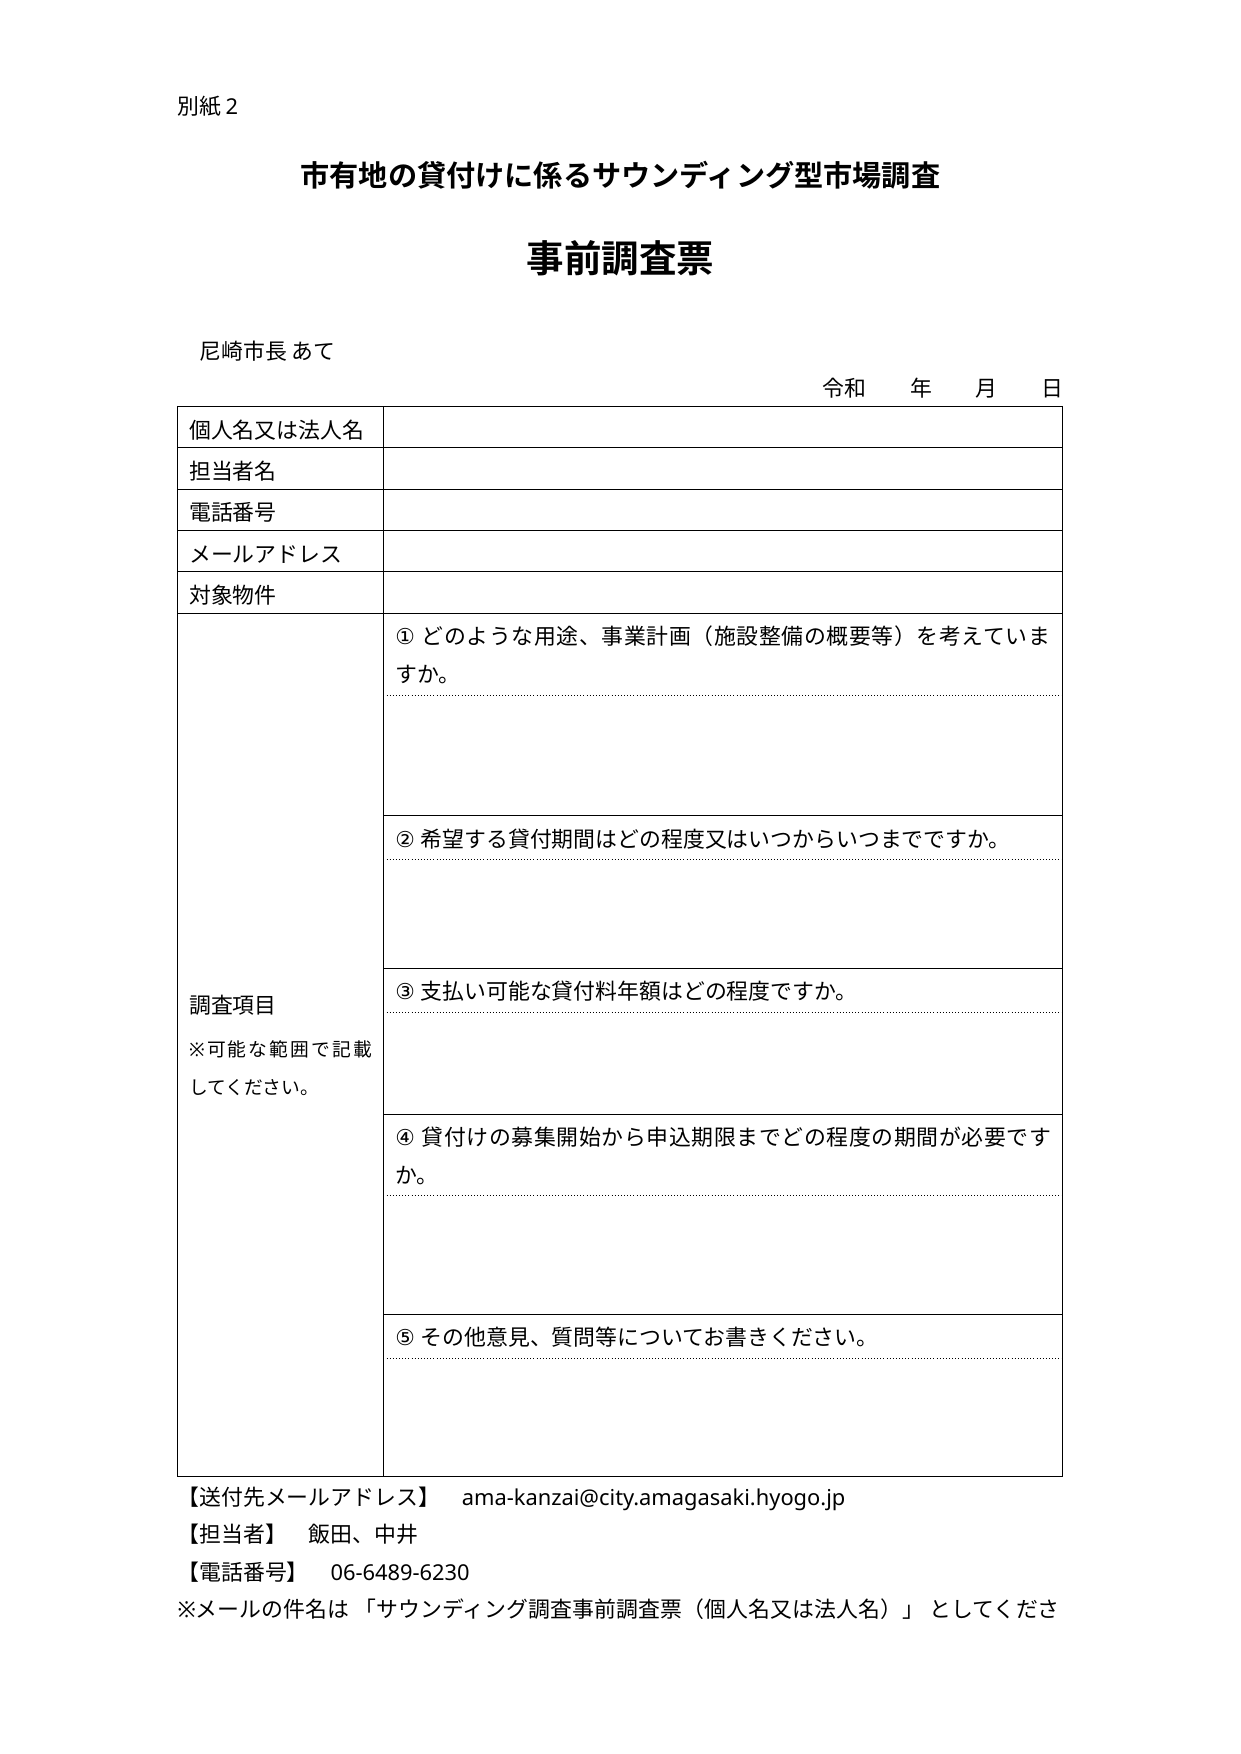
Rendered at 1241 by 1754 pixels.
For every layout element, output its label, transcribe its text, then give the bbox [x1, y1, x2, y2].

table_cell 調査項目 ※可能な範囲で記載してください。 [178, 614, 383, 1476]
text 市有地の貸付けに係るサウンディング型市場調査 [177, 136, 1063, 211]
table_cell [384, 490, 1062, 530]
table_cell [384, 1195, 1062, 1313]
table_cell [384, 859, 1062, 967]
table_cell [384, 572, 1062, 613]
table_cell ④ 貸付けの募集開始から申込期限までどの程度の期間が必要ですか。 [384, 1115, 1062, 1195]
text 尼崎市長 あて [177, 331, 1063, 368]
table_cell 電話番号 [178, 490, 383, 530]
table_cell メールアドレス [178, 531, 383, 571]
table_cell [384, 1358, 1062, 1476]
table_cell [384, 448, 1062, 488]
text 【送付先メールアドレス】 ama-kanzai@city.amagasaki.hyogo.jp [177, 1477, 1063, 1514]
table_header 個人名又は法人名 [178, 407, 383, 447]
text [177, 1589, 1063, 1627]
table_cell [384, 531, 1062, 571]
table_cell ③ 支払い可能な貸付料年額はどの程度ですか。 [384, 969, 1062, 1012]
table_cell 対象物件 [178, 572, 383, 613]
table_cell [384, 695, 1062, 815]
text 【電話番号】 06-6489-6230 [177, 1552, 1063, 1589]
text 【担当者】 飯田、中井 [177, 1514, 1063, 1552]
table_cell ② 希望する貸付期間はどの程度又はいつからいつまでですか。 [384, 816, 1062, 859]
table_cell ① どのような用途、事業計画（施設整備の概要等）を考えていますか。 [384, 614, 1062, 694]
text 令和 年 月 日 [177, 368, 1063, 406]
table_cell ⑤ その他意見、質問等についてお書きください。 [384, 1315, 1062, 1358]
table_header [384, 407, 1062, 447]
table_cell 担当者名 [178, 448, 383, 488]
table_cell [384, 1012, 1062, 1113]
text 事前調査票 [177, 218, 1063, 293]
